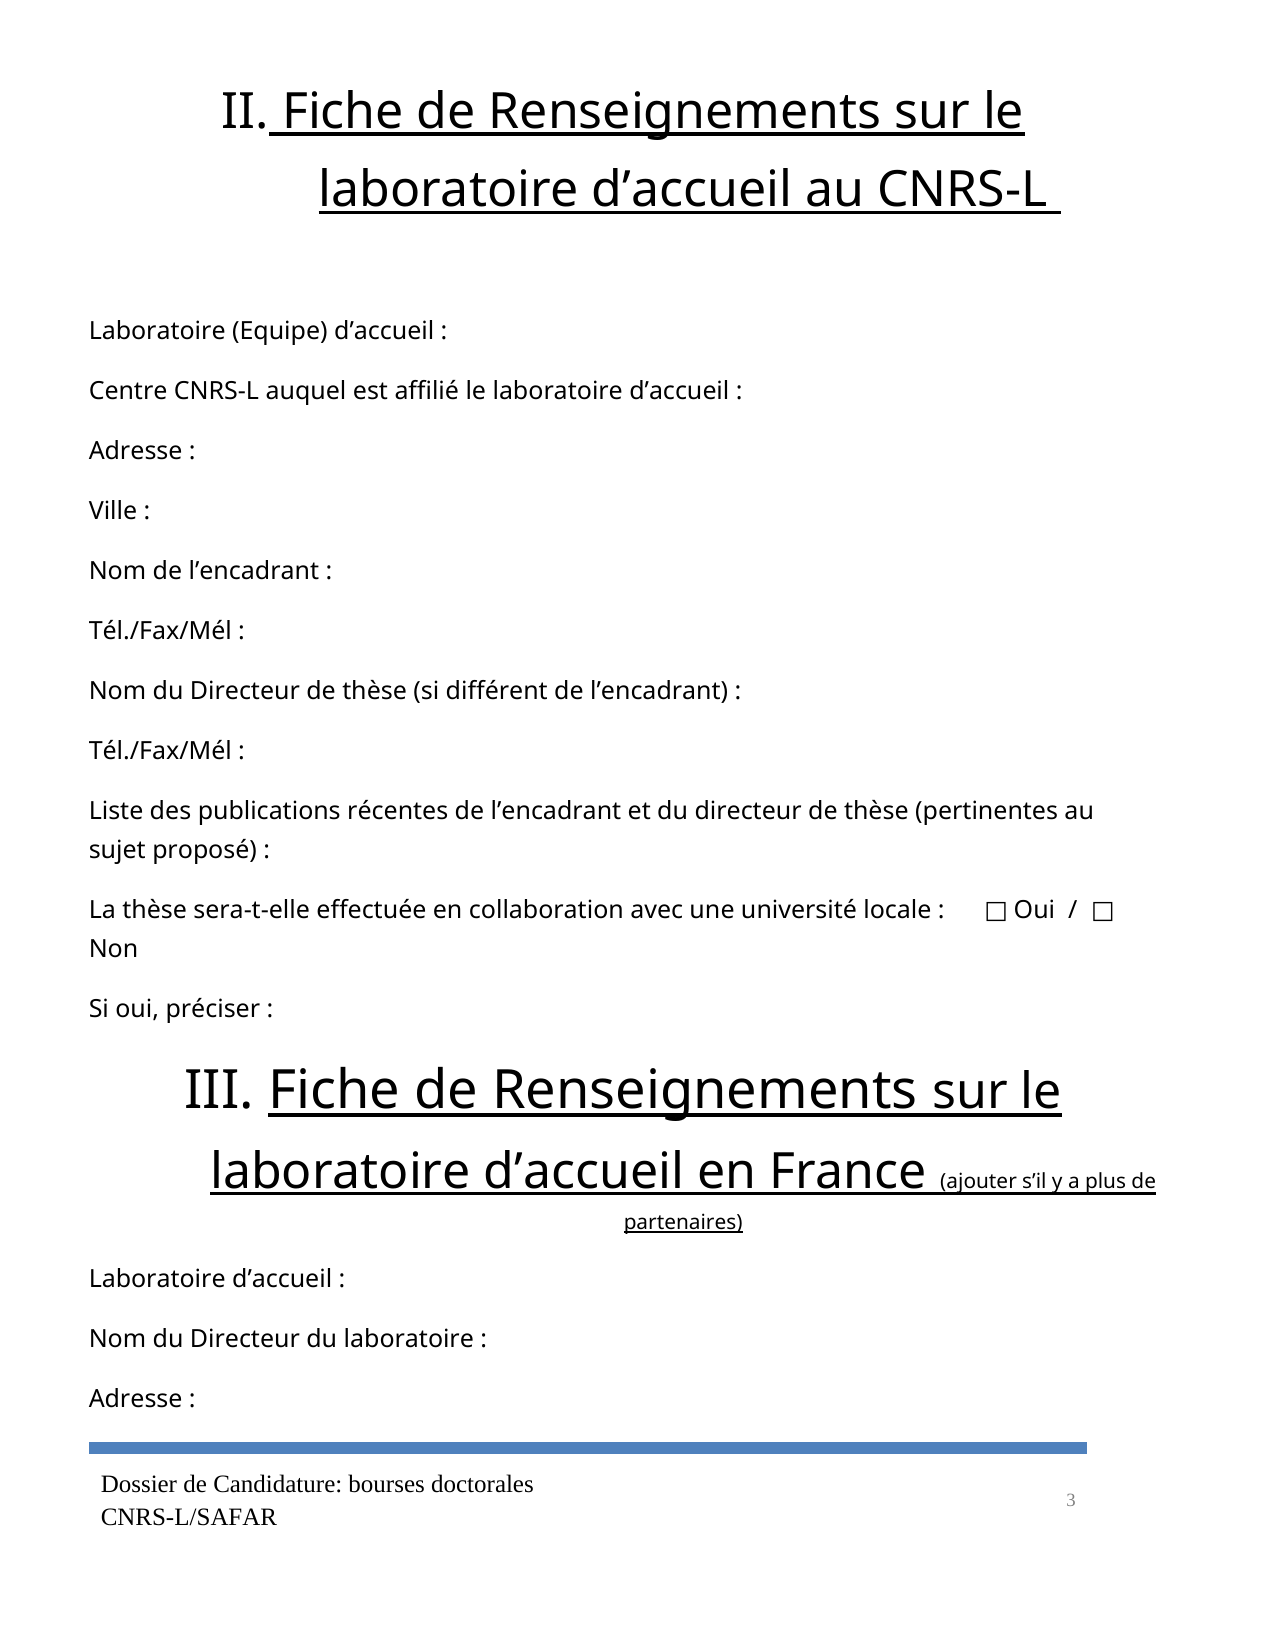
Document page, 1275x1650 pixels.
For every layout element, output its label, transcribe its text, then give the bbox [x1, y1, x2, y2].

text Si oui, préciser : [88, 991, 1157, 1025]
subtitle III. Fiche de Renseignements sur le laboratoire d’accueil en France (ajouter s’il y a plus de partenaires) [88, 1051, 1157, 1236]
text Centre CNRS-L auquel est affilié le laboratoire d’accueil : [88, 372, 1157, 407]
text La thèse sera-t-elle effectuée en collaboration avec une université locale : □ Oui / □ Non [88, 892, 1157, 965]
text Nom de l’encadrant : [88, 552, 1157, 587]
text Adresse : [88, 1381, 1157, 1414]
text Nom du Directeur du laboratoire : [88, 1321, 1157, 1354]
text Nom du Directeur de thèse (si différent de l’encadrant) : [88, 672, 1157, 707]
text Laboratoire (Equipe) d’accueil : [88, 312, 1157, 347]
text Laboratoire d’accueil : [88, 1261, 1157, 1294]
text Tél./Fax/Mél : [88, 732, 1157, 767]
subtitle II. Fiche de Renseignements sur le laboratoire d’accueil au CNRS-L [88, 75, 1157, 221]
text Liste des publications récentes de l’encadrant et du directeur de thèse (pertinentes au sujet proposé) : [88, 792, 1157, 866]
text Adresse : [88, 432, 1157, 467]
text Tél./Fax/Mél : [88, 612, 1157, 647]
text Ville : [88, 492, 1157, 527]
